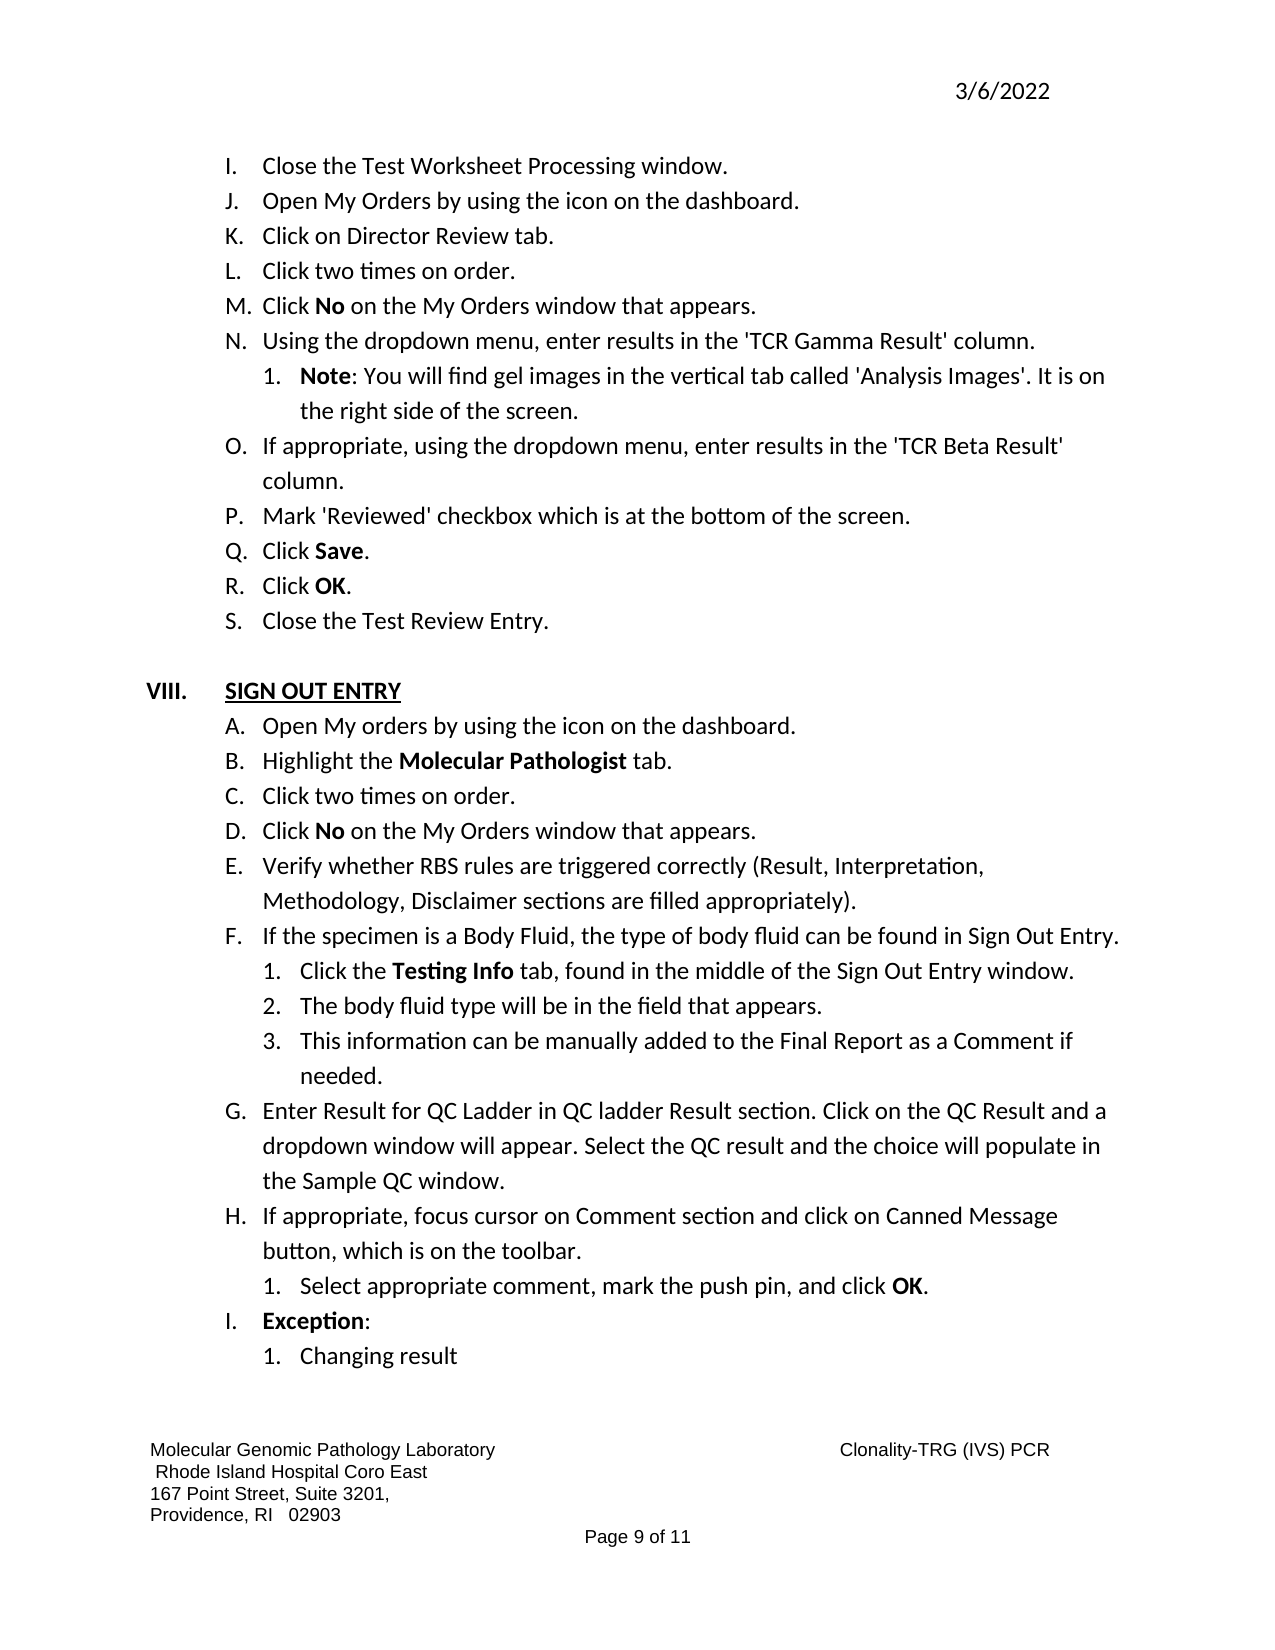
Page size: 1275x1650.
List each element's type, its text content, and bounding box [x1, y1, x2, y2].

list If the specimen is a Body Fluid, the type of body fluid can be found in Sign Out Entry. [225, 920, 1125, 951]
list Open My orders by using the icon on the dashboard. [225, 710, 1125, 741]
list Using the dropdown menu, enter results in the 'TCR Gamma Result' column. [225, 325, 1125, 356]
list Open My Orders by using the icon on the dashboard. [225, 185, 1125, 216]
list Click Save. [225, 535, 1125, 566]
list Enter Result for QC Ladder in QC ladder Result section. Click on the QC Result and a dropdown window will appear. Select the QC result and the choice will populate in the Sample QC window. [225, 1095, 1125, 1196]
list Exception: [225, 1305, 1125, 1336]
list If appropriate, focus cursor on Comment section and click on Canned Message button, which is on the toolbar. [225, 1200, 1125, 1266]
list Click two times on order. [225, 255, 1125, 286]
list Select appropriate comment, mark the push pin, and click OK. [262, 1270, 1125, 1301]
list This information can be manually added to the Final Report as a Comment if needed. [262, 1025, 1125, 1091]
list Click No on the My Orders window that appears. [225, 290, 1125, 321]
list If appropriate, using the dropdown menu, enter results in the 'TCR Beta Result' column. [225, 430, 1125, 496]
list Highlight the Molecular Pathologist tab. [225, 745, 1125, 776]
list Click OK. [225, 570, 1125, 601]
list Click two times on order. [225, 780, 1125, 811]
list Click the Testing Info tab, found in the middle of the Sign Out Entry window. [262, 955, 1125, 986]
list Mark 'Reviewed' checkbox which is at the bottom of the screen. [225, 500, 1125, 531]
list Click No on the My Orders window that appears. [225, 815, 1125, 846]
list Close the Test Review Entry. [225, 605, 1125, 636]
list SIGN OUT ENTRY [187, 675, 1125, 706]
list Verify whether RBS rules are triggered correctly (Result, Interpretation, Methodology, Disclaimer sections are filled appropriately). [225, 850, 1125, 916]
list Note: You will find gel images in the vertical tab called 'Analysis Images'. It is on the right side of the screen. [262, 360, 1125, 426]
list The body fluid type will be in the field that appears. [262, 990, 1125, 1021]
list Changing result [262, 1340, 1125, 1371]
list Close the Test Worksheet Processing window. [225, 150, 1125, 181]
list Click on Director Review tab. [225, 220, 1125, 251]
